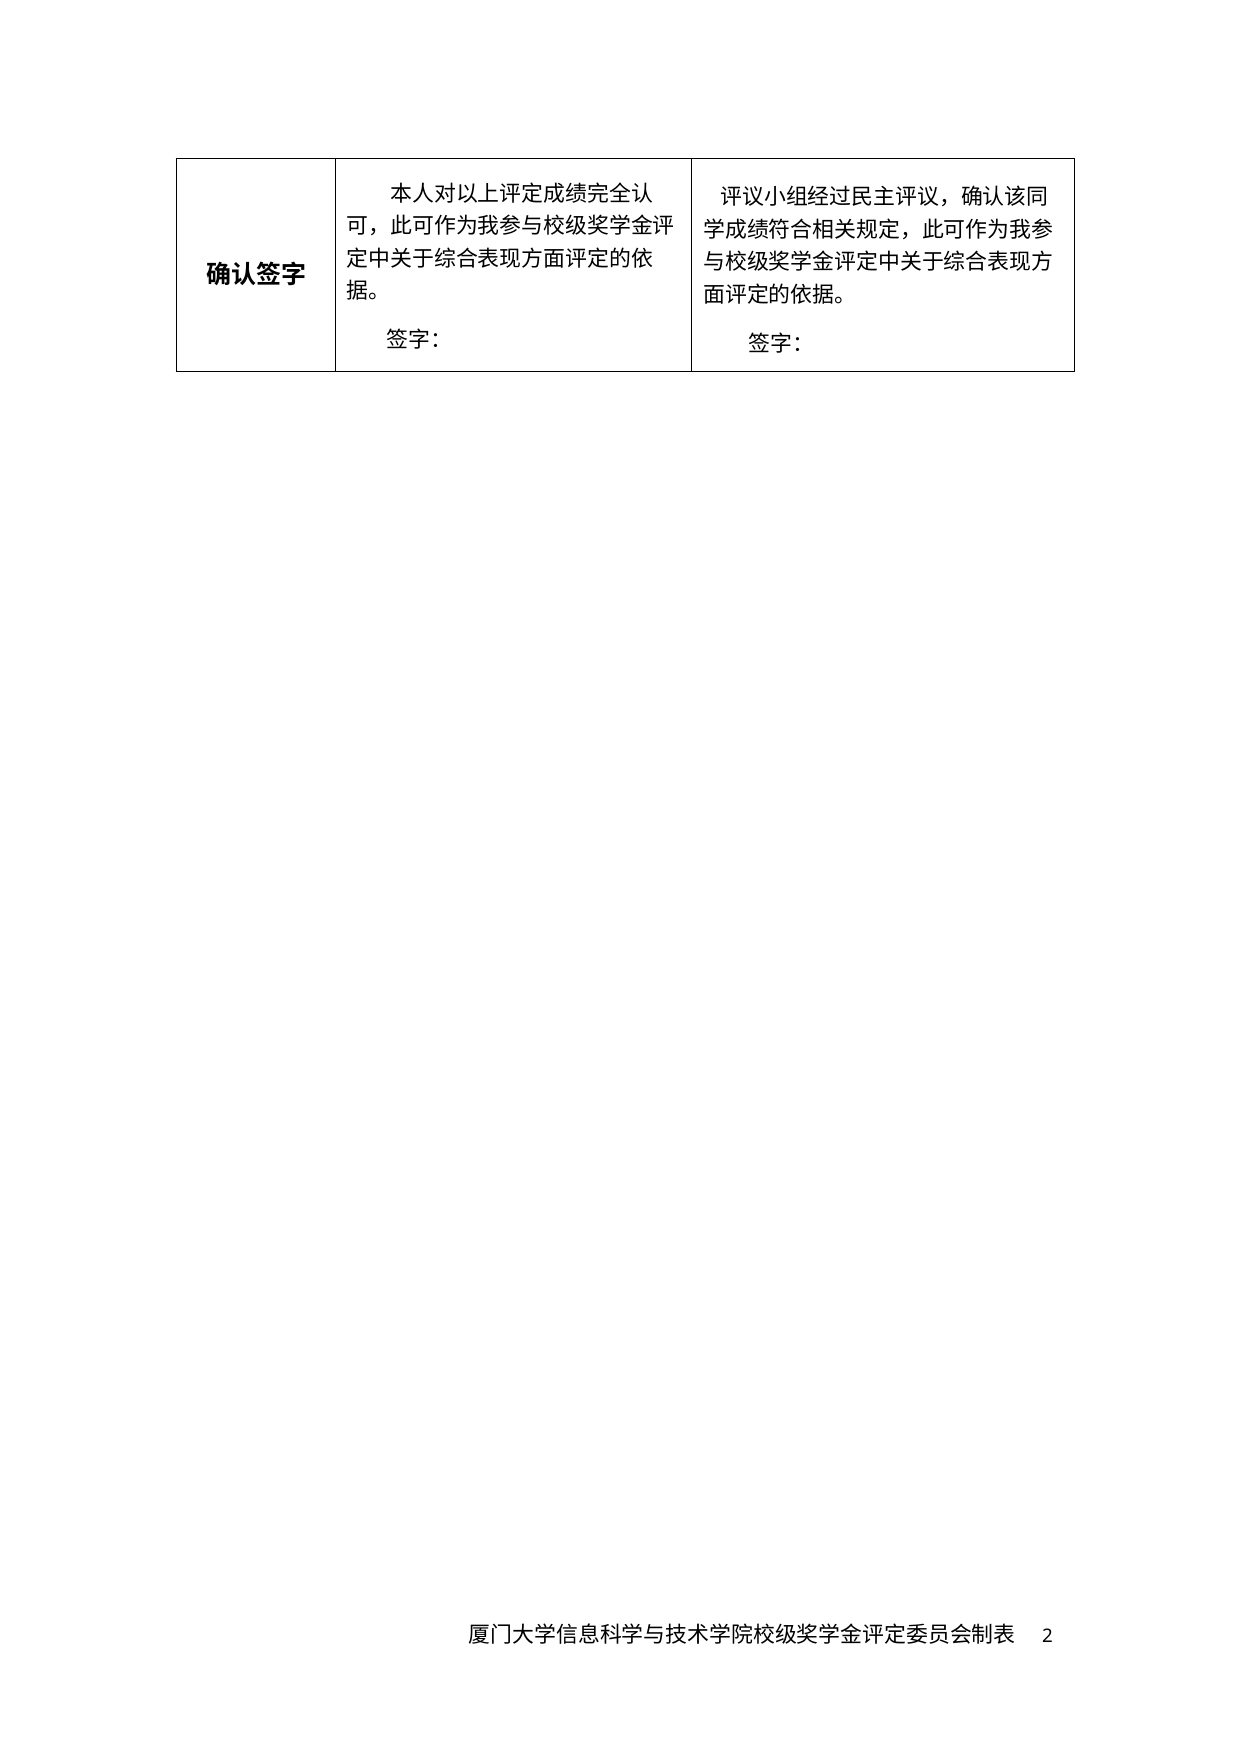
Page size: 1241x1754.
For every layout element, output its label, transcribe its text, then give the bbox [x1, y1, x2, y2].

table_cell 本人对以上评定成绩完全认可，此可作为我参与校级奖学金评定中关于综合表现方面评定的依据。 签字： [336, 159, 691, 371]
table_cell 确认签字 [177, 159, 335, 371]
table_cell 评议小组经过民主评议，确认该同学成绩符合相关规定，此可作为我参与校级奖学金评定中关于综合表现方面评定的依据。 签字： [692, 159, 1074, 371]
